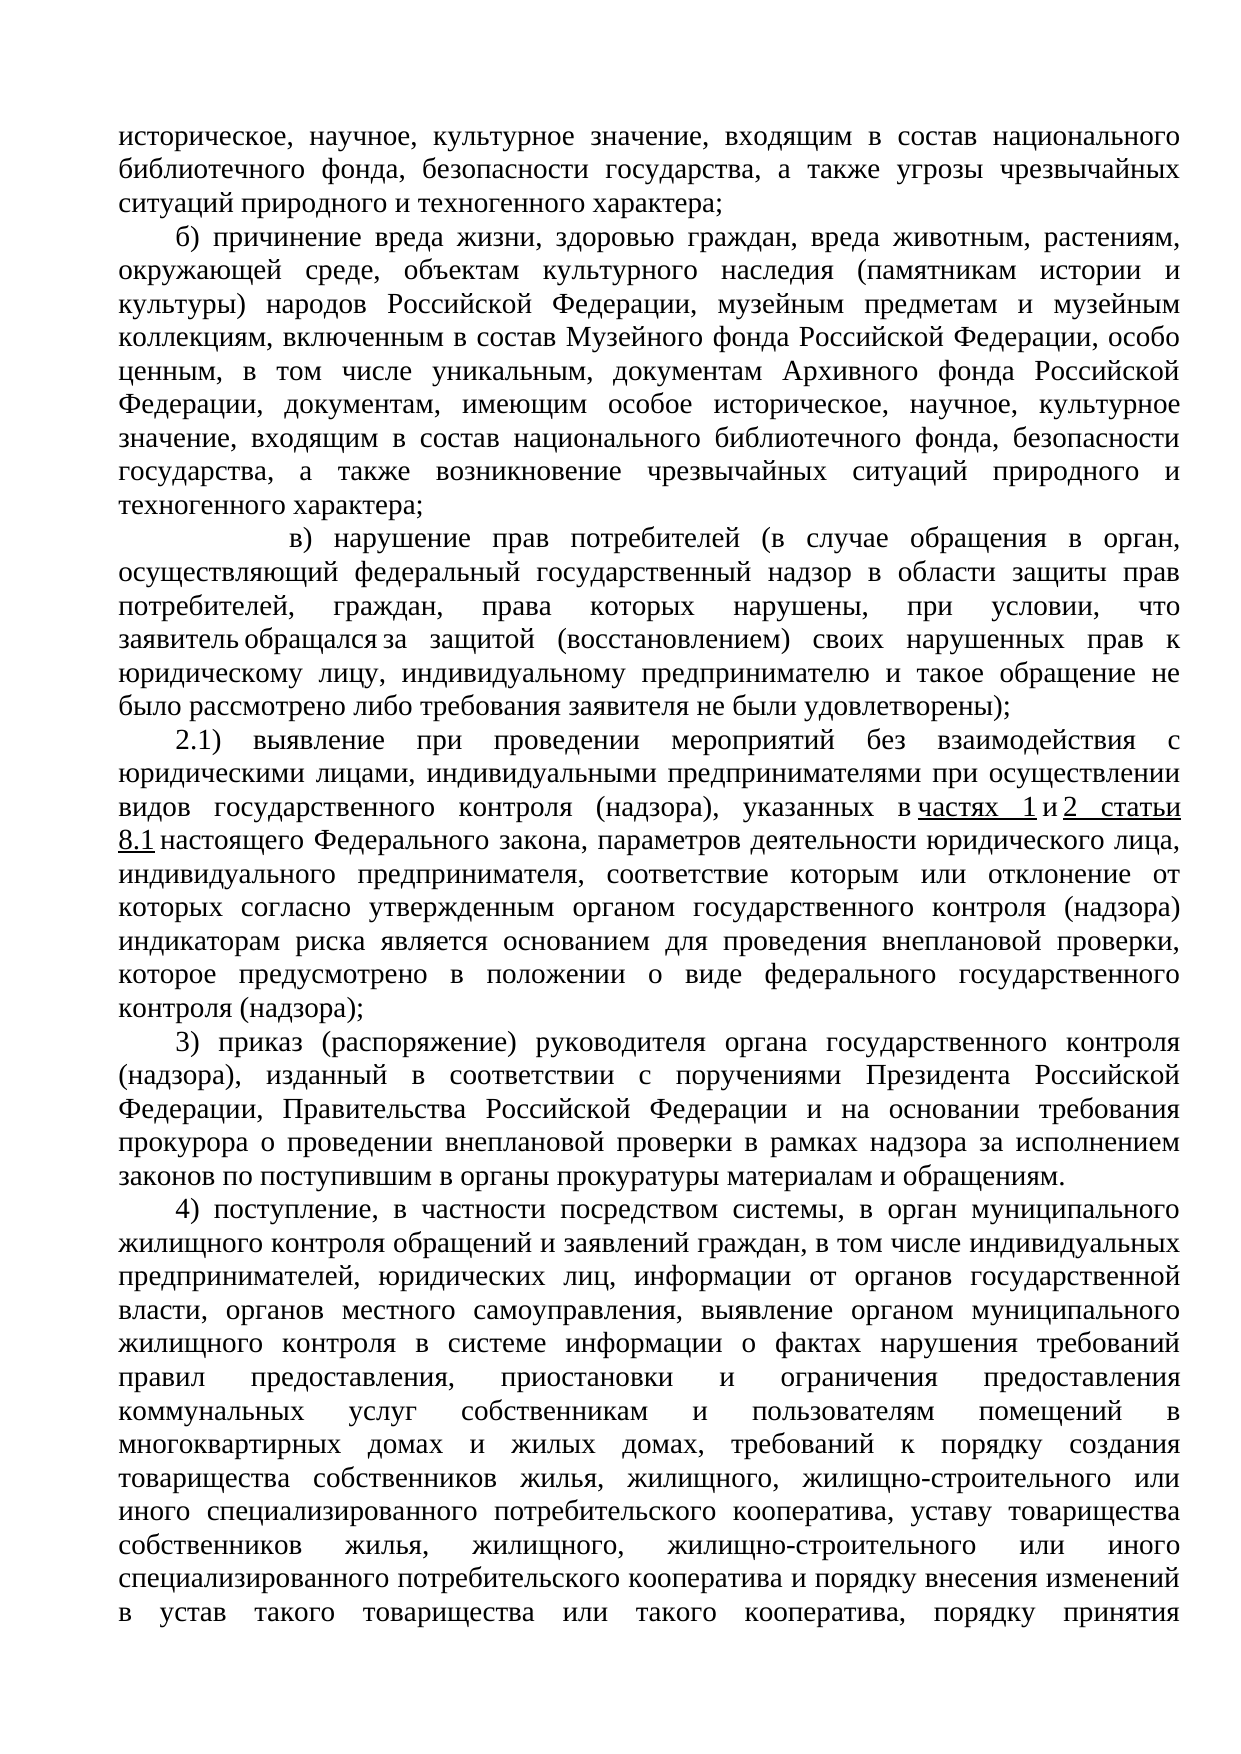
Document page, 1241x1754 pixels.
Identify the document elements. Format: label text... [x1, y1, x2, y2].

text б) причинение вреда жизни, здоровью граждан, вреда животным, растениям, окружающей среде, объектам культурного наследия (памятникам истории и культуры) народов Российской Федерации, музейным предметам и музейным коллекциям, включенным в состав Музейного фонда Российской Федерации, особо ценным, в том числе уникальным, документам Архивного фонда Российской Федерации, документам, имеющим особое историческое, научное, культурное значение, входящим в состав национального библиотечного фонда, безопасности государства, а также возникновение чрезвычайных ситуаций природного и техногенного характера; [118, 219, 1181, 521]
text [118, 1191, 1181, 1627]
text 3) приказ (распоряжение) руководителя органа государственного контроля (надзора), изданный в соответствии с поручениями Президента Российской Федерации, Правительства Российской Федерации и на основании требования прокурора о проведении внеплановой проверки в рамках надзора за исполнением законов по поступившим в органы прокуратуры материалам и обращениям. [118, 1024, 1181, 1191]
text 2.1) выявление при проведении мероприятий без взаимодействия с юридическими лицами, индивидуальными предпринимателями при осуществлении видов государственного контроля (надзора), указанных в частях 1 и 2 статьи 8.1 настоящего Федерального закона, параметров деятельности юридического лица, индивидуального предпринимателя, соответствие которым или отклонение от которых согласно утвержденным органом государственного контроля (надзора) индикаторам риска является основанием для проведения внеплановой проверки, которое предусмотрено в положении о виде федерального государственного контроля (надзора); [118, 722, 1181, 1024]
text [118, 118, 1181, 219]
text в) нарушение прав потребителей (в случае обращения в орган, осуществляющий федеральный государственный надзор в области защиты прав потребителей, граждан, права которых нарушены, при условии, что заявитель обращался за защитой (восстановлением) своих нарушенных прав к юридическому лицу, индивидуальному предпринимателю и такое обращение не было рассмотрено либо требования заявителя не были удовлетворены); [118, 521, 1181, 722]
